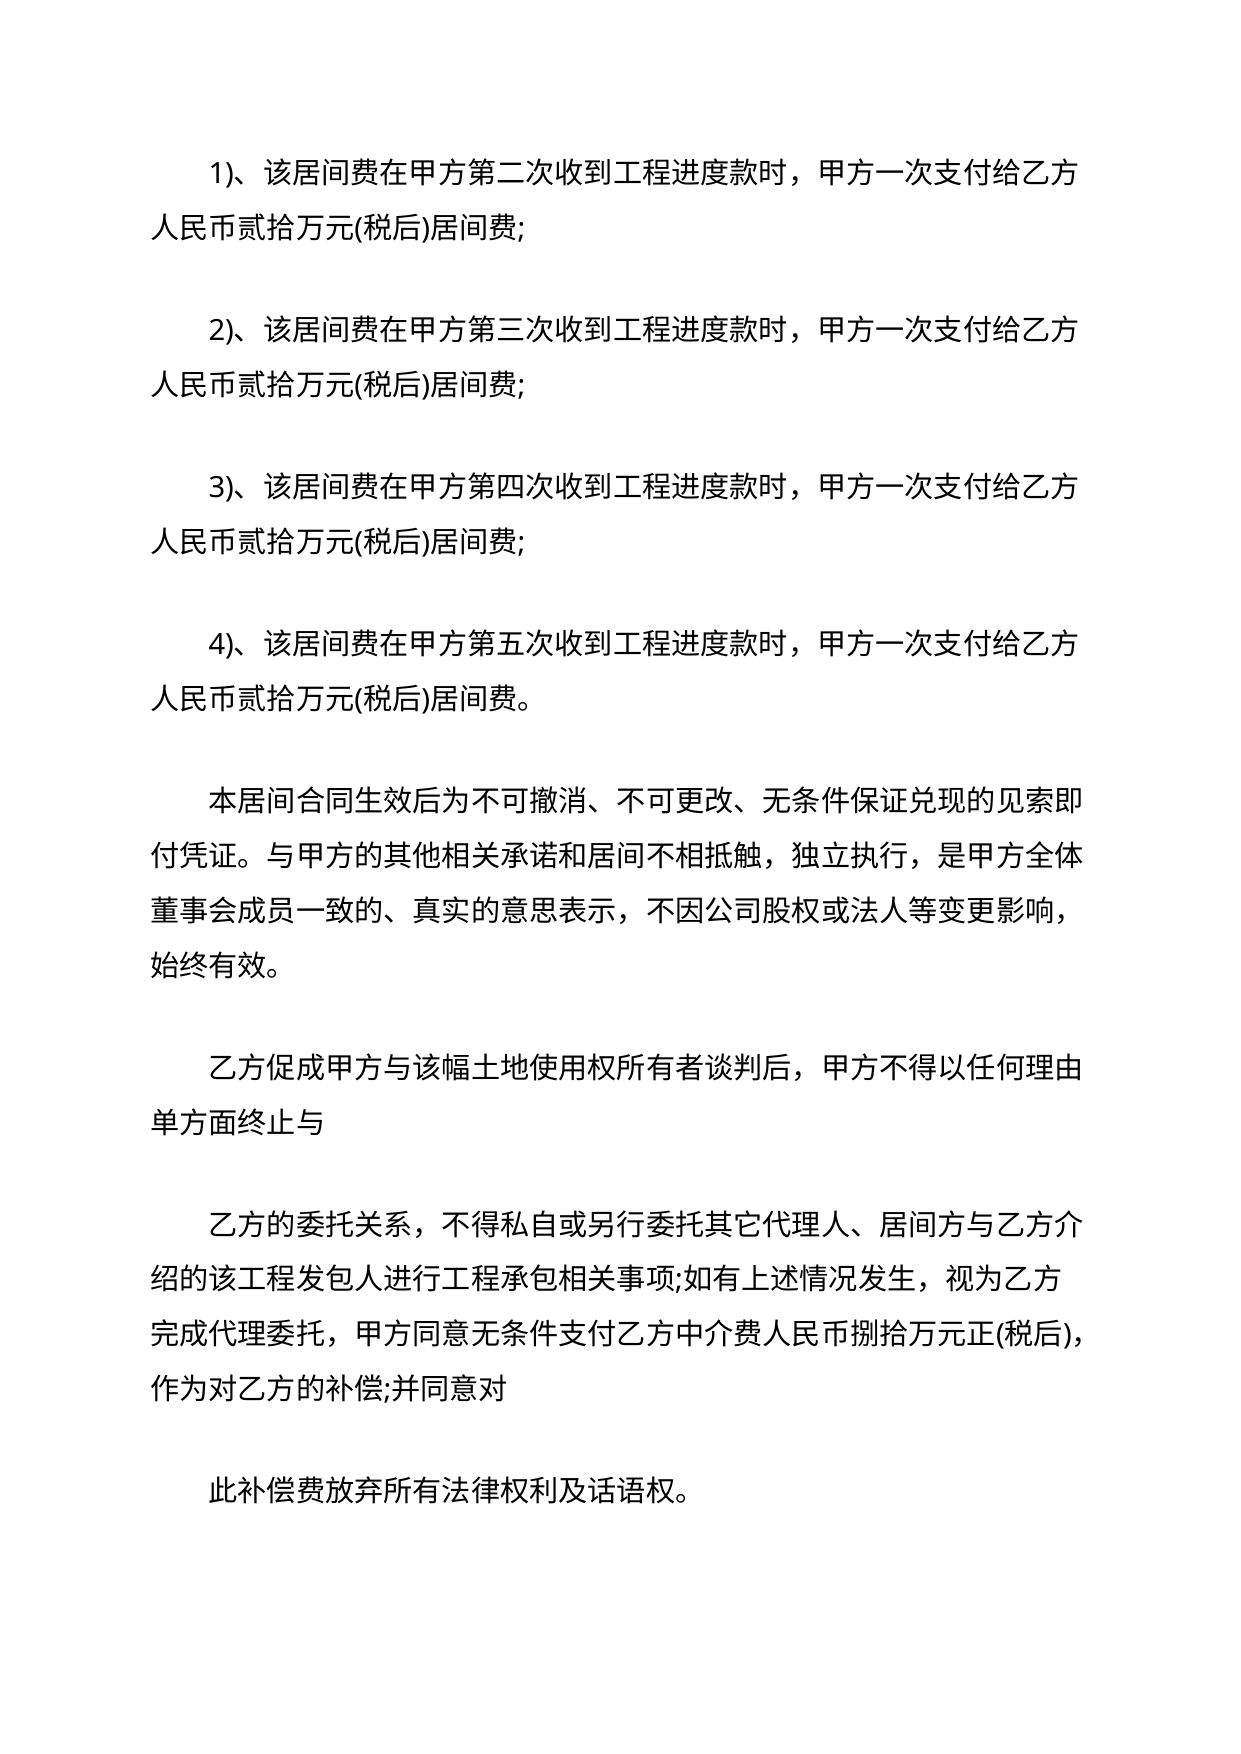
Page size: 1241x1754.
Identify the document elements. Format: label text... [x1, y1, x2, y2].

text 3)、该居间费在甲方第四次收到工程进度款时，甲方一次支付给乙方人民币贰拾万元(税后)居间费; [150, 464, 1090, 561]
text 乙方促成甲方与该幅土地使用权所有者谈判后，甲方不得以任何理由单方面终止与 [150, 1044, 1090, 1142]
text 此补偿费放弃所有法律权利及话语权。 [150, 1468, 1090, 1510]
text 4)、该居间费在甲方第五次收到工程进度款时，甲方一次支付给乙方人民币贰拾万元(税后)居间费。 [150, 621, 1090, 718]
text 乙方的委托关系，不得私自或另行委托其它代理人、居间方与乙方介绍的该工程发包人进行工程承包相关事项;如有上述情况发生，视为乙方完成代理委托，甲方同意无条件支付乙方中介费人民币捌拾万元正(税后)，作为对乙方的补偿;并同意对 [150, 1201, 1090, 1408]
text 本居间合同生效后为不可撤消、不可更改、无条件保证兑现的见索即付凭证。与甲方的其他相关承诺和居间不相抵触，独立执行，是甲方全体董事会成员一致的、真实的意思表示，不因公司股权或法人等变更影响，始终有效。 [150, 778, 1090, 985]
text 2)、该居间费在甲方第三次收到工程进度款时，甲方一次支付给乙方人民币贰拾万元(税后)居间费; [150, 307, 1090, 404]
text 1)、该居间费在甲方第二次收到工程进度款时，甲方一次支付给乙方人民币贰拾万元(税后)居间费; [150, 150, 1090, 247]
